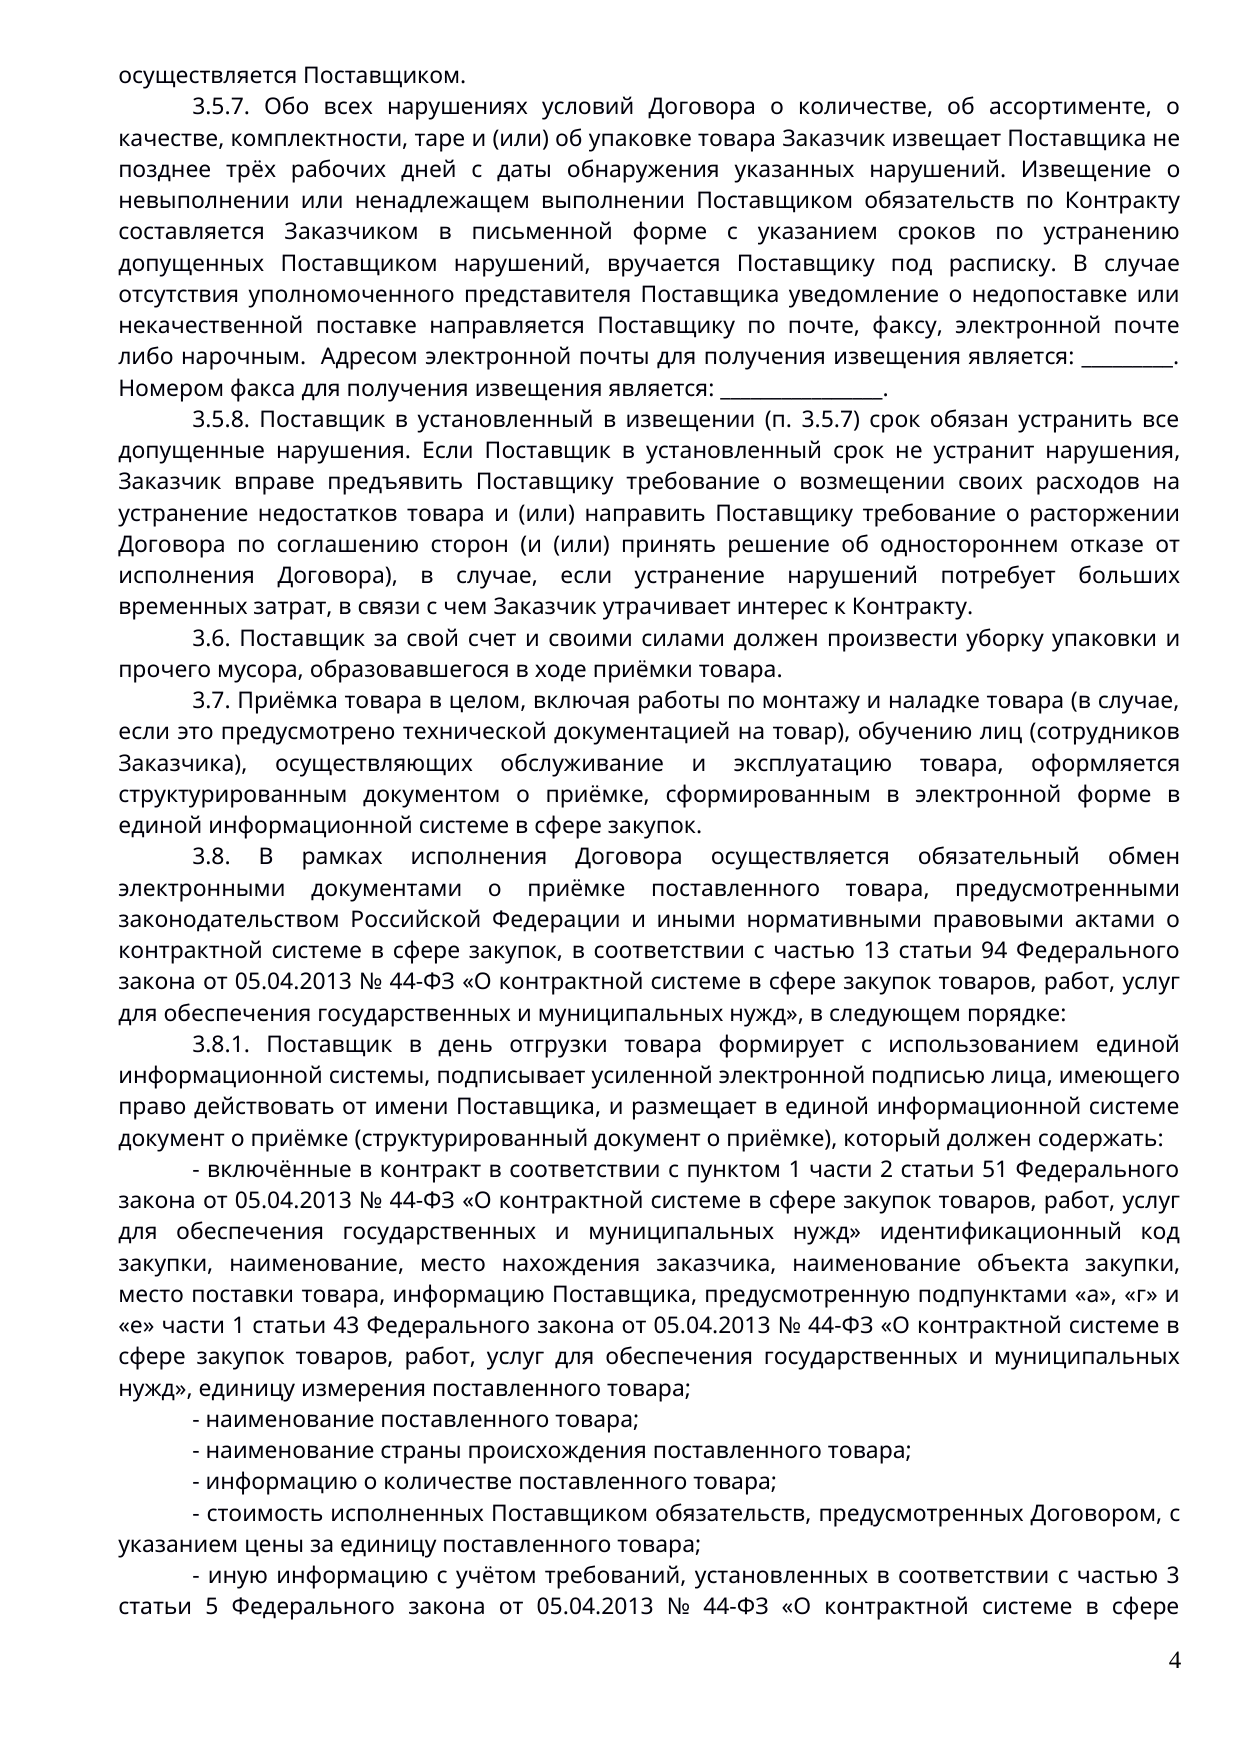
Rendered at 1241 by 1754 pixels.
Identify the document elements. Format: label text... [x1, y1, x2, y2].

text - информацию о количестве поставленного товара; [118, 1465, 1181, 1497]
text - включённые в контракт в соответствии с пунктом 1 части 2 статьи 51 Федерального закона от 05.04.2013 № 44-ФЗ «О контрактной системе в сфере закупок товаров, работ, услуг для обеспечения государственных и муниципальных нужд» идентификационный код закупки, наименование, место нахождения заказчика, наименование объекта закупки, место поставки товара, информацию Поставщика, предусмотренную подпунктами «а», «г» и «е» части 1 статьи 43 Федерального закона от 05.04.2013 № 44-ФЗ «О контрактной системе в сфере закупок товаров, работ, услуг для обеспечения государственных и муниципальных нужд», единицу измерения поставленного товара; [118, 1153, 1181, 1403]
text - наименование поставленного товара; [118, 1403, 1181, 1434]
text 3.5.8. Поставщик в установленный в извещении (п. 3.5.7) срок обязан устранить все допущенные нарушения. Если Поставщик в установленный срок не устранит нарушения, Заказчик вправе предъявить Поставщику требование о возмещении своих расходов на устранение недостатков товара и (или) направить Поставщику требование о расторжении Договора по соглашению сторон (и (или) принять решение об одностороннем отказе от исполнения Договора), в случае, если устранение нарушений потребует больших временных затрат, в связи с чем Заказчик утрачивает интерес к Контракту. [118, 403, 1181, 622]
text 3.8. В рамках исполнения Договора осуществляется обязательный обмен электронными документами о приёмке поставленного товара, предусмотренными законодательством Российской Федерации и иными нормативными правовыми актами о контрактной системе в сфере закупок, в соответствии с частью 13 статьи 94 Федерального закона от 05.04.2013 № 44-ФЗ «О контрактной системе в сфере закупок товаров, работ, услуг для обеспечения государственных и муниципальных нужд», в следующем порядке: [118, 840, 1181, 1028]
text 3.8.1. Поставщик в день отгрузки товара формирует с использованием единой информационной системы, подписывает усиленной электронной подписью лица, имеющего право действовать от имени Поставщика, и размещает в единой информационной системе документ о приёмке (структурированный документ о приёмке), который должен содержать: [118, 1028, 1181, 1153]
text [118, 1559, 1181, 1622]
text 3.5.7. Обо всех нарушениях условий Договора о количестве, об ассортименте, о качестве, комплектности, таре и (или) об упаковке товара Заказчик извещает Поставщика не позднее трёх рабочих дней с даты обнаружения указанных нарушений. Извещение о невыполнении или ненадлежащем выполнении Поставщиком обязательств по Контракту составляется Заказчиком в письменной форме с указанием сроков по устранению допущенных Поставщиком нарушений, вручается Поставщику под расписку. В случае отсутствия уполномоченного представителя Поставщика уведомление о недопоставке или некачественной поставке направляется Поставщику по почте, факсу, электронной почте либо нарочным. Адресом электронной почты для получения извещения является: _________. Номером факса для получения извещения является: ________________. [118, 90, 1181, 403]
text - наименование страны происхождения поставленного товара; [118, 1434, 1181, 1465]
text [118, 59, 1181, 90]
text 3.7. Приёмка товара в целом, включая работы по монтажу и наладке товара (в случае, если это предусмотрено технической документацией на товар), обучению лиц (сотрудников Заказчика), осуществляющих обслуживание и эксплуатацию товара, оформляется структурированным документом о приёмке, сформированным в электронной форме в единой информационной системе в сфере закупок. [118, 684, 1181, 840]
text 3.6. Поставщик за свой счет и своими силами должен произвести уборку упаковки и прочего мусора, образовавшегося в ходе приёмки товара. [118, 622, 1181, 684]
text - стоимость исполненных Поставщиком обязательств, предусмотренных Договором, с указанием цены за единицу поставленного товара; [118, 1497, 1181, 1559]
